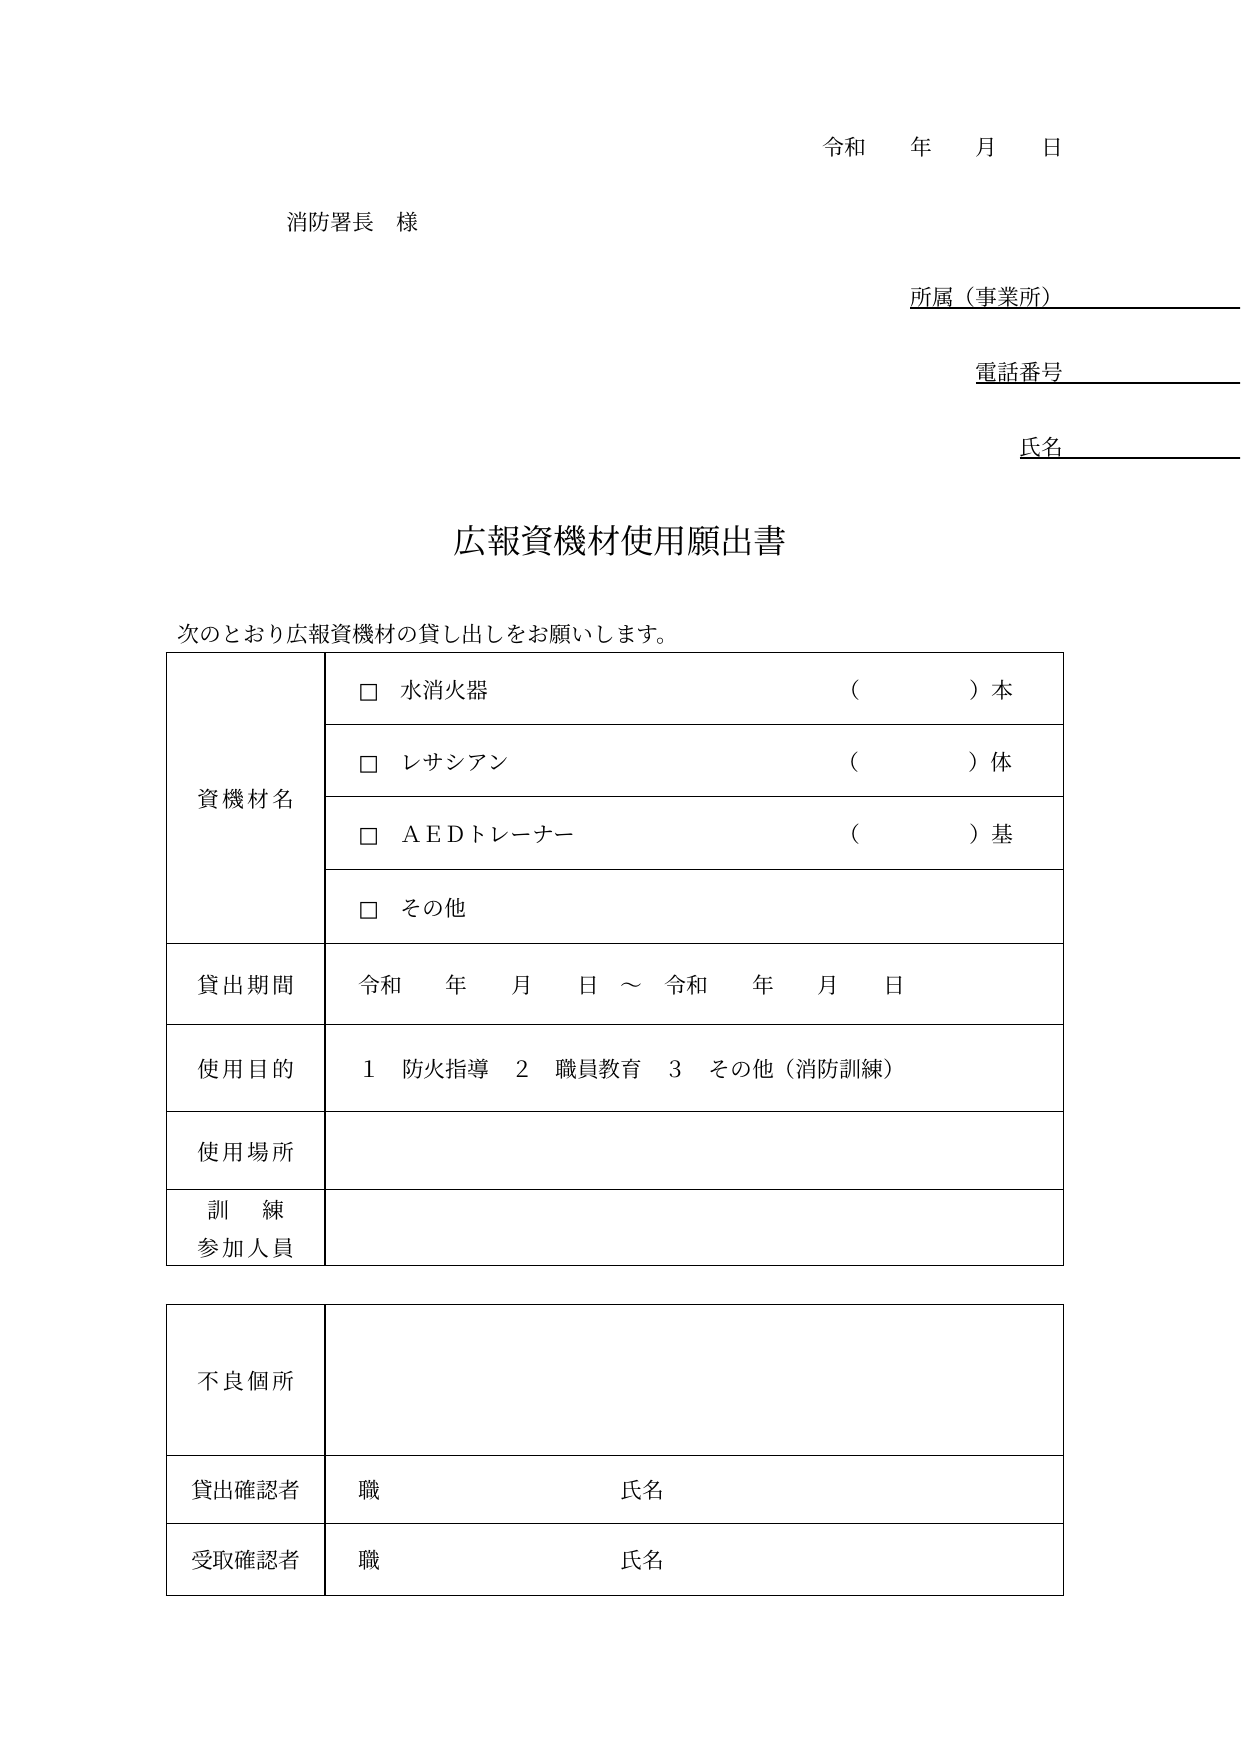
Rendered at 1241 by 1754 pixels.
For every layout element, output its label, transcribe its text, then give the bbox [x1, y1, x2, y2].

table_cell [326, 1190, 1063, 1265]
text 電話番号 [177, 352, 1063, 389]
text 所属（事業所） [177, 277, 1063, 314]
table_cell [326, 1112, 1063, 1189]
table_header 不良個所 [167, 1305, 324, 1455]
text 氏名 [177, 427, 1063, 464]
table_cell 令和 年 月 日 ～ 令和 年 月 日 [326, 944, 1063, 1024]
table_header [326, 1305, 1063, 1455]
table_header □ 水消火器 （ ）本 [326, 653, 1063, 724]
table_cell 貸出期間 [167, 944, 324, 1024]
table_cell 職 氏名 [326, 1524, 1063, 1595]
text 広報資機材使用願出書 [177, 502, 1063, 577]
table_cell 受取確認者 [167, 1524, 324, 1595]
table_cell 貸出確認者 [167, 1456, 324, 1522]
table_cell １ 防火指導 ２ 職員教育 ３ その他（消防訓練） [326, 1025, 1063, 1111]
table_cell □ その他 [326, 870, 1063, 943]
text 令和 年 月 日 [177, 127, 1063, 164]
table_cell 訓練 参加人員 [167, 1190, 324, 1265]
table_cell □ ＡＥＤトレーナー （ ）基 [326, 797, 1063, 869]
text 次のとおり広報資機材の貸し出しをお願いします。 [177, 614, 1063, 652]
table_cell 使用目的 [167, 1025, 324, 1111]
table_cell □ レサシアン （ ）体 [326, 725, 1063, 796]
table_header 資機材名 [167, 653, 324, 943]
text 消防署長 様 [177, 202, 1063, 239]
table_cell 使用場所 [167, 1112, 324, 1189]
table_cell 職 氏名 [326, 1456, 1063, 1522]
